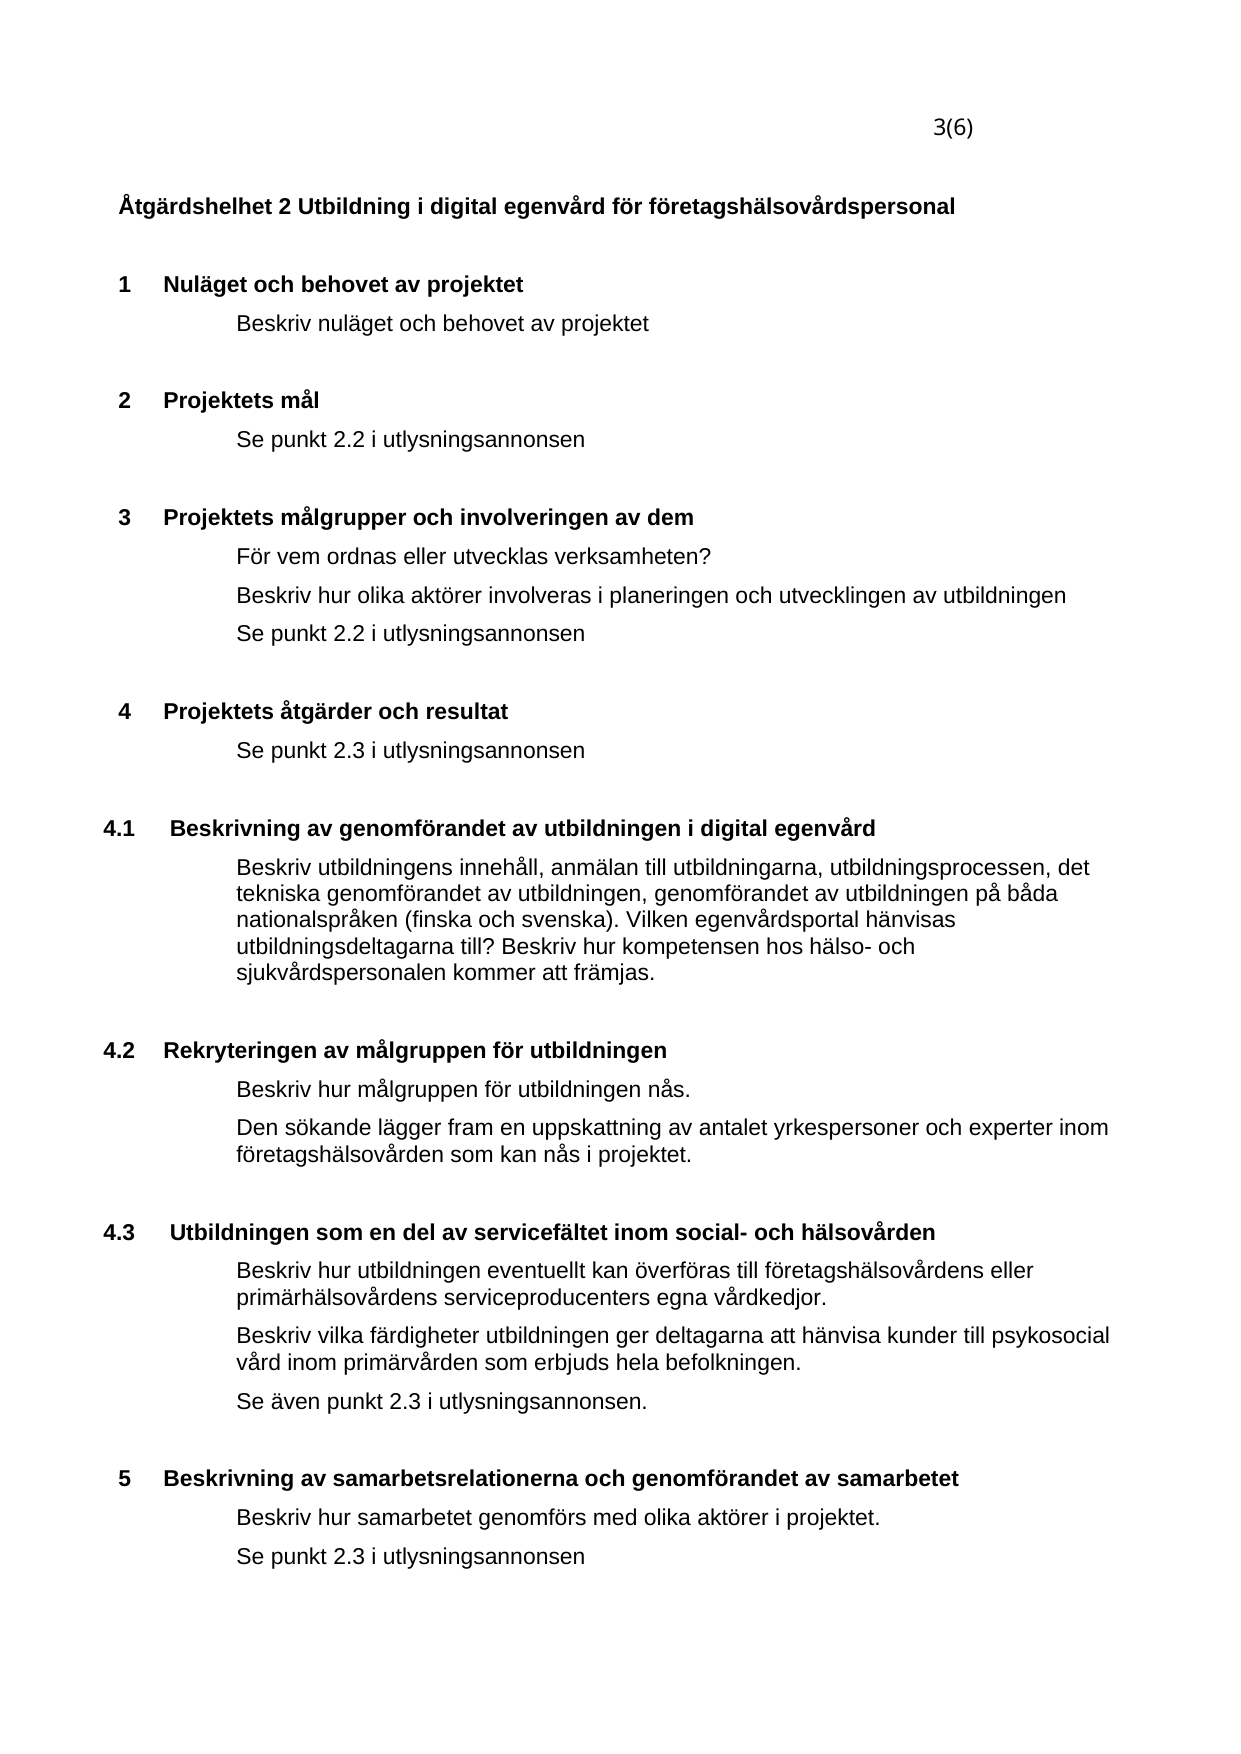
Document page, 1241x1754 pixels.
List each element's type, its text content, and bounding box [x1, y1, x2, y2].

text Beskriv hur utbildningen eventuellt kan överföras till företagshälsovårdens eller primärhälsovårdens serviceproducenters egna vårdkedjor. [236, 1257, 1122, 1310]
subtitle Projektets åtgärder och resultat [118, 698, 1122, 724]
subtitle Nuläget och behovet av projektet [118, 271, 1122, 297]
text Den sökande lägger fram en uppskattning av antalet yrkespersoner och experter inom företagshälsovården som kan nås i projektet. [236, 1114, 1122, 1167]
text Se även punkt 2.3 i utlysningsannonsen. [236, 1388, 1122, 1414]
text För vem ordnas eller utvecklas verksamheten? [236, 543, 1122, 569]
text Se punkt 2.2 i utlysningsannonsen [236, 620, 1122, 647]
subtitle Projektets målgrupper och involveringen av dem [118, 504, 1122, 530]
subtitle Projektets mål [118, 387, 1122, 414]
subtitle Utbildningen som en del av servicefältet inom social- och hälsovården [103, 1218, 1122, 1245]
subtitle Beskrivning av samarbetsrelationerna och genomförandet av samarbetet [118, 1465, 1122, 1492]
text Beskriv hur samarbetet genomförs med olika aktörer i projektet. [236, 1504, 1122, 1531]
text Se punkt 2.3 i utlysningsannonsen [236, 737, 1122, 763]
text Åtgärdshelhet 2 Utbildning i digital egenvård för företagshälsovårdspersonal [118, 193, 1122, 219]
text Se punkt 2.3 i utlysningsannonsen [236, 1543, 1122, 1569]
subtitle Rekryteringen av målgruppen för utbildningen [103, 1037, 1122, 1063]
text Se punkt 2.2 i utlysningsannonsen [236, 426, 1122, 452]
text Beskriv nuläget och behovet av projektet [236, 309, 1122, 336]
text Beskriv hur olika aktörer involveras i planeringen och utvecklingen av utbildningen [236, 582, 1122, 608]
subtitle Beskrivning av genomförandet av utbildningen i digital egenvård [103, 815, 1122, 841]
text Beskriv utbildningens innehåll, anmälan till utbildningarna, utbildningsprocessen, det tekniska genomförandet av utbildningen, genomförandet av utbildningen på båda nationalspråken (finska och svenska). Vilken egenvårdsportal hänvisas utbildningsdeltagarna till? Beskriv hur kompetensen hos hälso- och sjukvårdspersonalen kommer att främjas. [236, 853, 1122, 985]
text Beskriv vilka färdigheter utbildningen ger deltagarna att hänvisa kunder till psykosocial vård inom primärvården som erbjuds hela befolkningen. [236, 1322, 1122, 1375]
text Beskriv hur målgruppen för utbildningen nås. [236, 1076, 1122, 1102]
